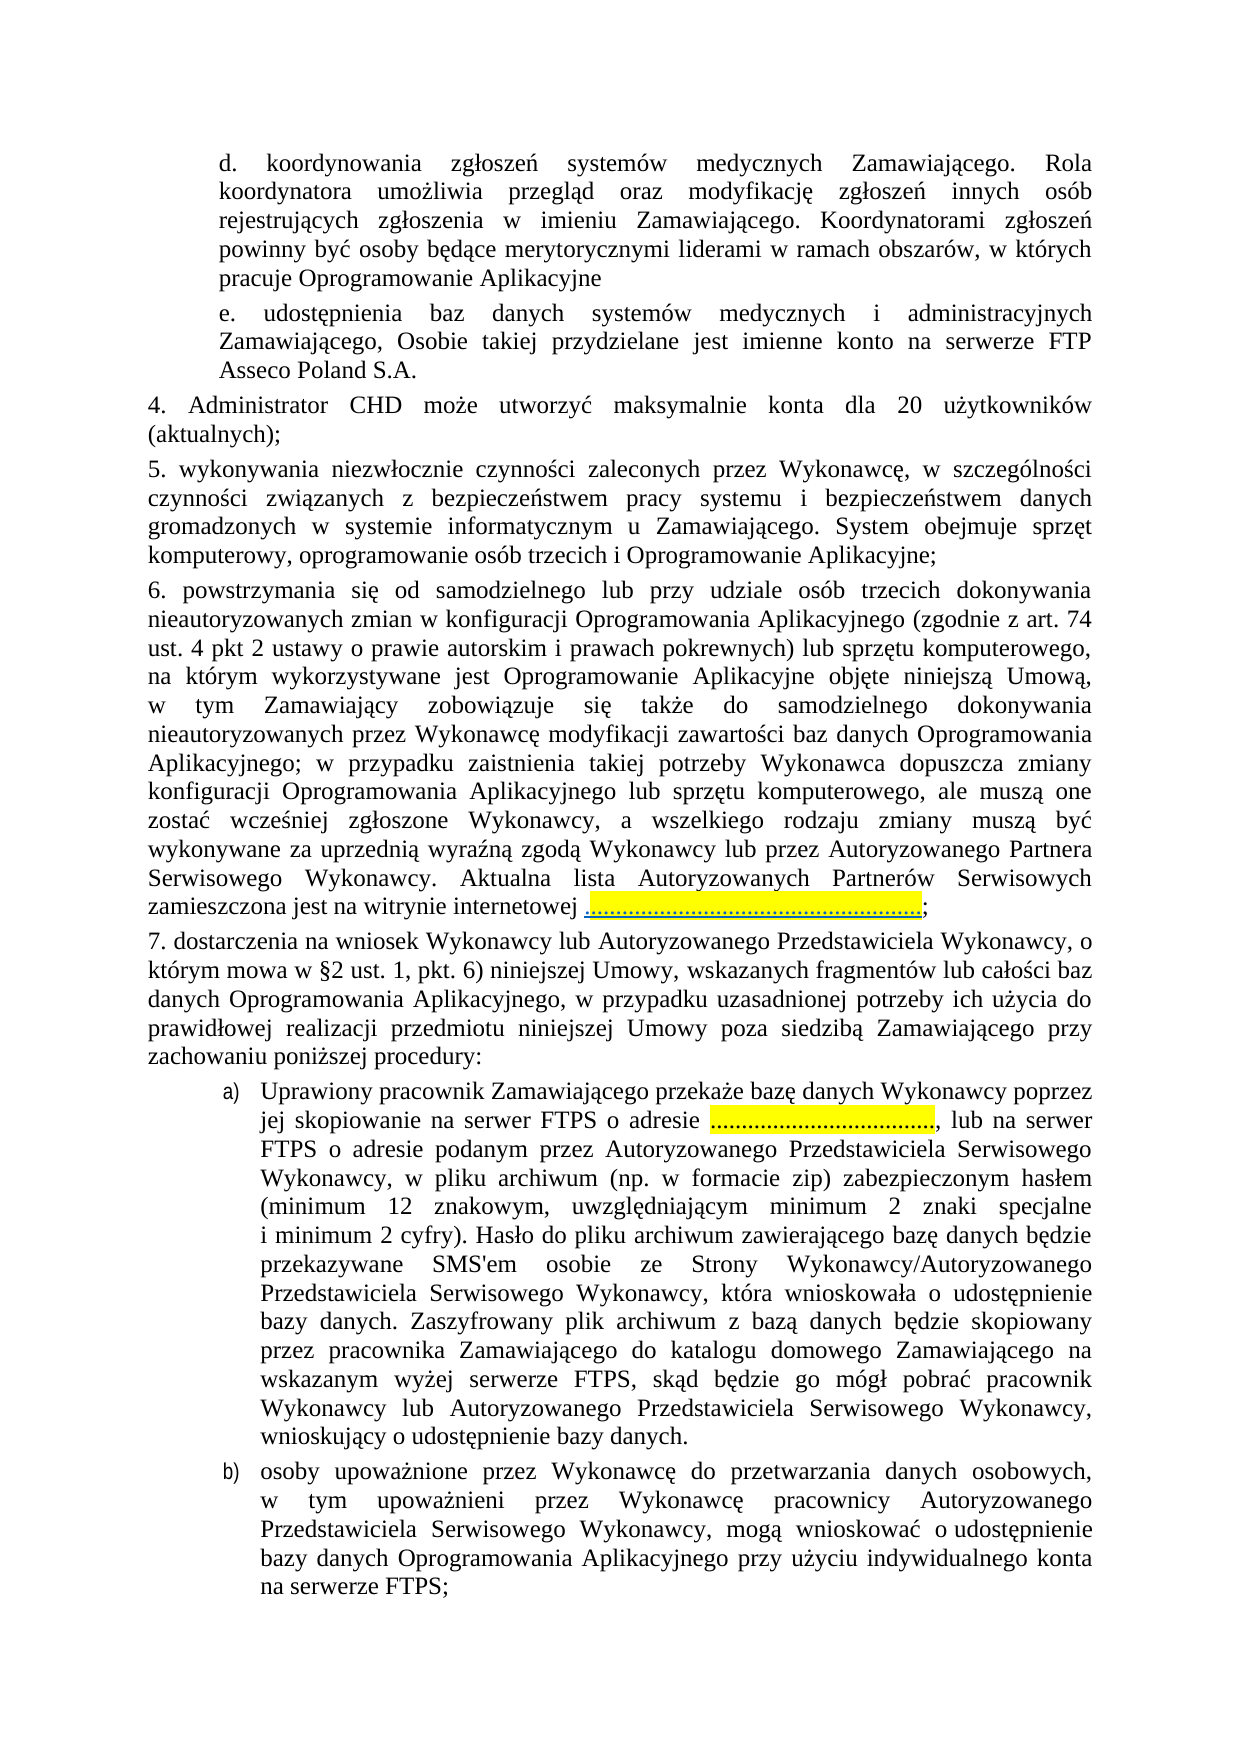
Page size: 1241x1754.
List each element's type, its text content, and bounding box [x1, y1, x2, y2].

text 6. powstrzymania się od samodzielnego lub przy udziale osób trzecich dokonywania nieautoryzowanych zmian w konfiguracji Oprogramowania Aplikacyjnego (zgodnie z art. 74 ust. 4 pkt 2 ustawy o prawie autorskim i prawach pokrewnych) lub sprzętu komputerowego, na którym wykorzystywane jest Oprogramowanie Aplikacyjne objęte niniejszą Umową, w tym Zamawiający zobowiązuje się także do samodzielnego dokonywania nieautoryzowanych przez Wykonawcę modyfikacji zawartości baz danych Oprogramowania Aplikacyjnego; w przypadku zaistnienia takiej potrzeby Wykonawca dopuszcza zmiany konfiguracji Oprogramowania Aplikacyjnego lub sprzętu komputerowego, ale muszą one zostać wcześniej zgłoszone Wykonawcy, a wszelkiego rodzaju zmiany muszą być wykonywane za uprzednią wyraźną zgodą Wykonawcy lub przez Autoryzowanego Partnera Serwisowego Wykonawcy. Aktualna lista Autoryzowanych Partnerów Serwisowych zamieszczona jest na witrynie internetowej ......................................................; [148, 575, 1093, 920]
text 7. dostarczenia na wniosek Wykonawcy lub Autoryzowanego Przedstawiciela Wykonawcy, o którym mowa w §2 ust. 1, pkt. 6) niniejszej Umowy, wskazanych fragmentów lub całości baz danych Oprogramowania Aplikacyjnego, w przypadku uzasadnionej potrzeby ich użycia do prawidłowej realizacji przedmiotu niniejszej Umowy poza siedzibą Zamawiającego przy zachowaniu poniższej procedury: [148, 926, 1093, 1070]
text e. udostępnienia baz danych systemów medycznych i administracyjnych Zamawiającego, Osobie takiej przydzielane jest imienne konto na serwerze FTP Asseco Poland S.A. [218, 298, 1093, 384]
text d. koordynowania zgłoszeń systemów medycznych Zamawiającego. Rola koordynatora umożliwia przegląd oraz modyfikację zgłoszeń innych osób rejestrujących zgłoszenia w imieniu Zamawiającego. Koordynatorami zgłoszeń powinny być osoby będące merytorycznymi liderami w ramach obszarów, w których pracuje Oprogramowanie Aplikacyjne [218, 148, 1093, 291]
text 5. wykonywania niezwłocznie czynności zaleconych przez Wykonawcę, w szczególności czynności związanych z bezpieczeństwem pracy systemu i bezpieczeństwem danych gromadzonych w systemie informatycznym u Zamawiającego. System obejmuje sprzęt komputerowy, oprogramowanie osób trzecich i Oprogramowanie Aplikacyjne; [148, 454, 1093, 569]
list osoby upoważnione przez Wykonawcę do przetwarzania danych osobowych, w tym upoważnieni przez Wykonawcę pracownicy Autoryzowanego Przedstawiciela Serwisowego Wykonawcy, mogą wnioskować o udostępnienie bazy danych Oprogramowania Aplikacyjnego przy użyciu indywidualnego konta na serwerze FTPS; [223, 1456, 1093, 1600]
text 4. Administrator CHD może utworzyć maksymalnie konta dla 20 użytkowników (aktualnych); [148, 390, 1093, 448]
list Uprawiony pracownik Zamawiającego przekaże bazę danych Wykonawcy poprzez jej skopiowanie na serwer FTPS o adresie ...................................., lub na serwer FTPS o adresie podanym przez Autoryzowanego Przedstawiciela Serwisowego Wykonawcy, w pliku archiwum (np. w formacie zip) zabezpieczonym hasłem (minimum 12 znakowym, uwzględniającym minimum 2 znaki specjalne i minimum 2 cyfry). Hasło do pliku archiwum zawierającego bazę danych będzie przekazywane SMS'em osobie ze Strony Wykonawcy/Autoryzowanego Przedstawiciela Serwisowego Wykonawcy, która wnioskowała o udostępnienie bazy danych. Zaszyfrowany plik archiwum z bazą danych będzie skopiowany przez pracownika Zamawiającego do katalogu domowego Zamawiającego na wskazanym wyżej serwerze FTPS, skąd będzie go mógł pobrać pracownik Wykonawcy lub Autoryzowanego Przedstawiciela Serwisowego Wykonawcy, wnioskujący o udostępnienie bazy danych. [223, 1076, 1093, 1450]
